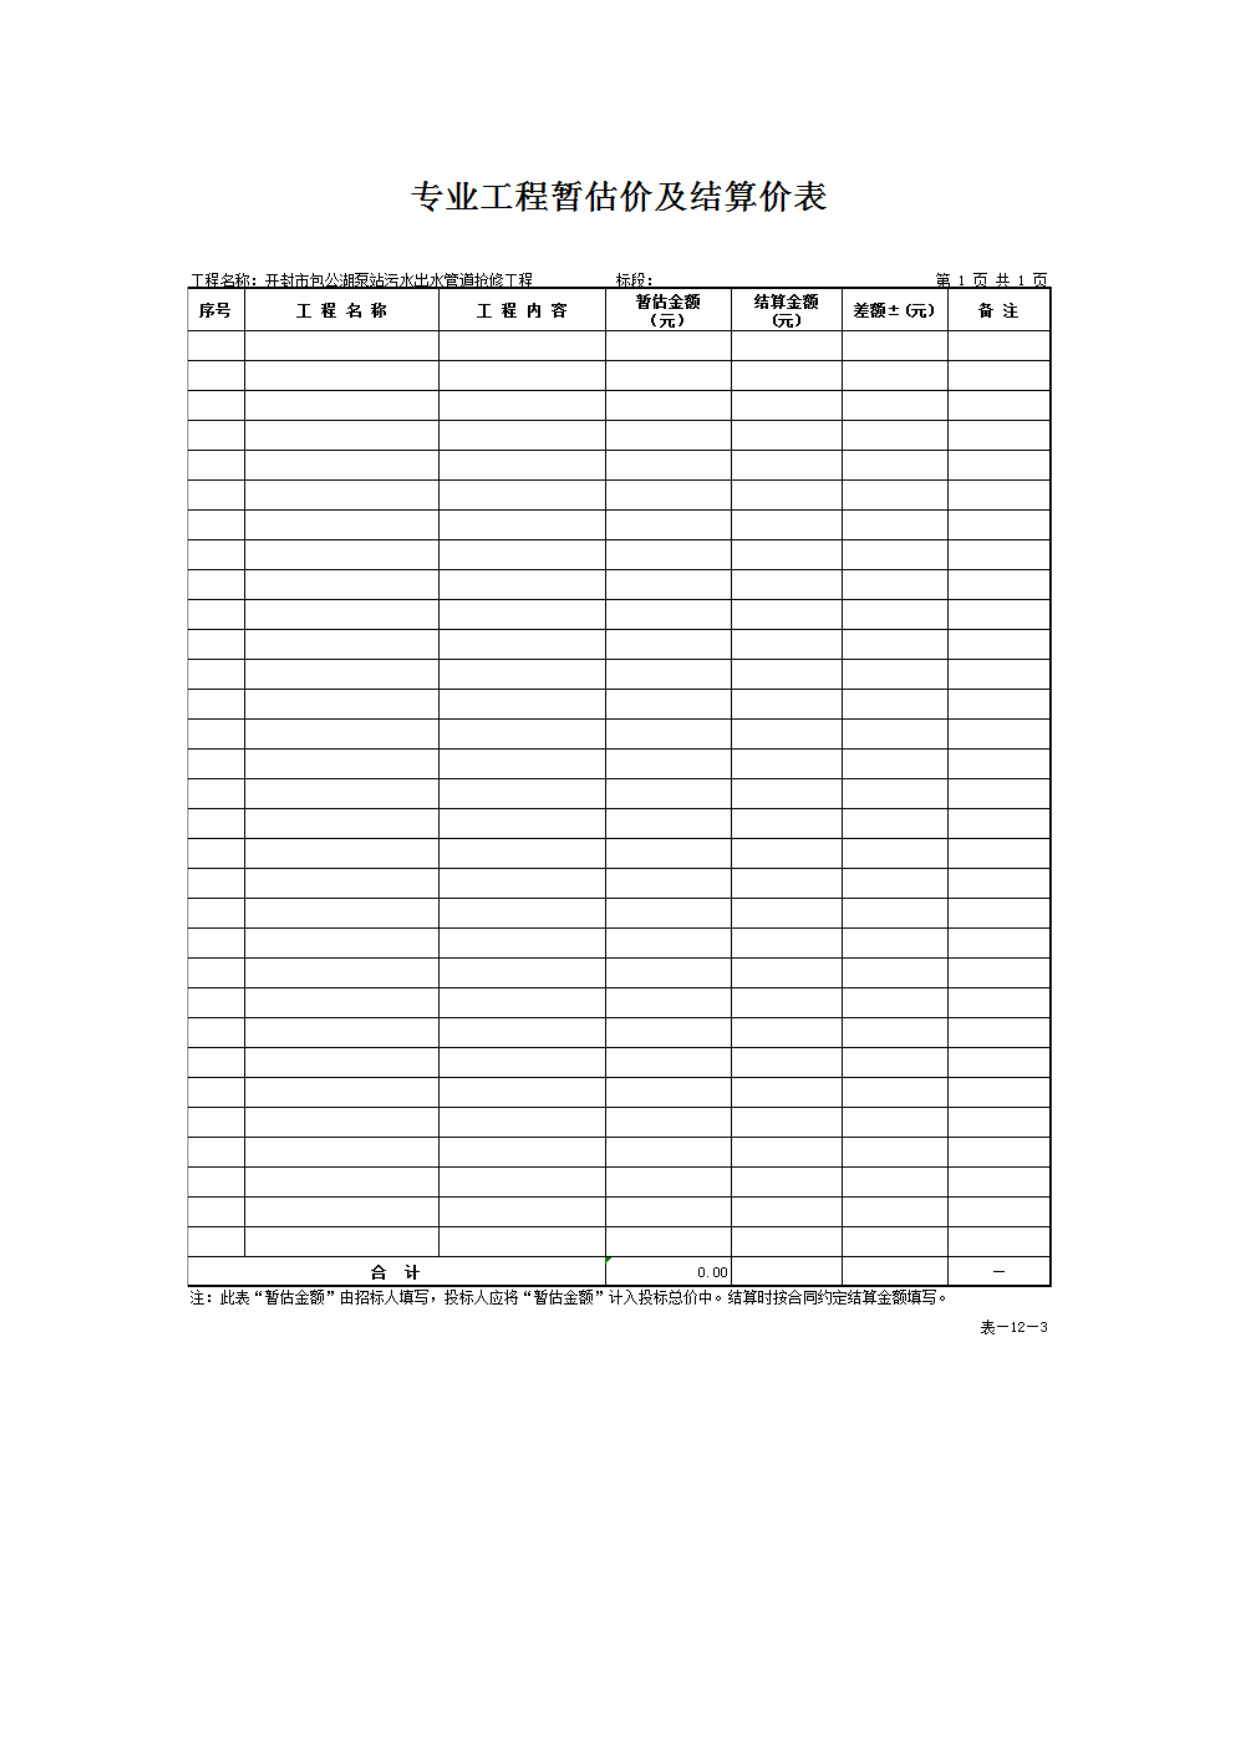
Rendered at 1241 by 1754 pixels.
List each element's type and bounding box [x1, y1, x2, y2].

picture [187, 162, 1052, 1347]
